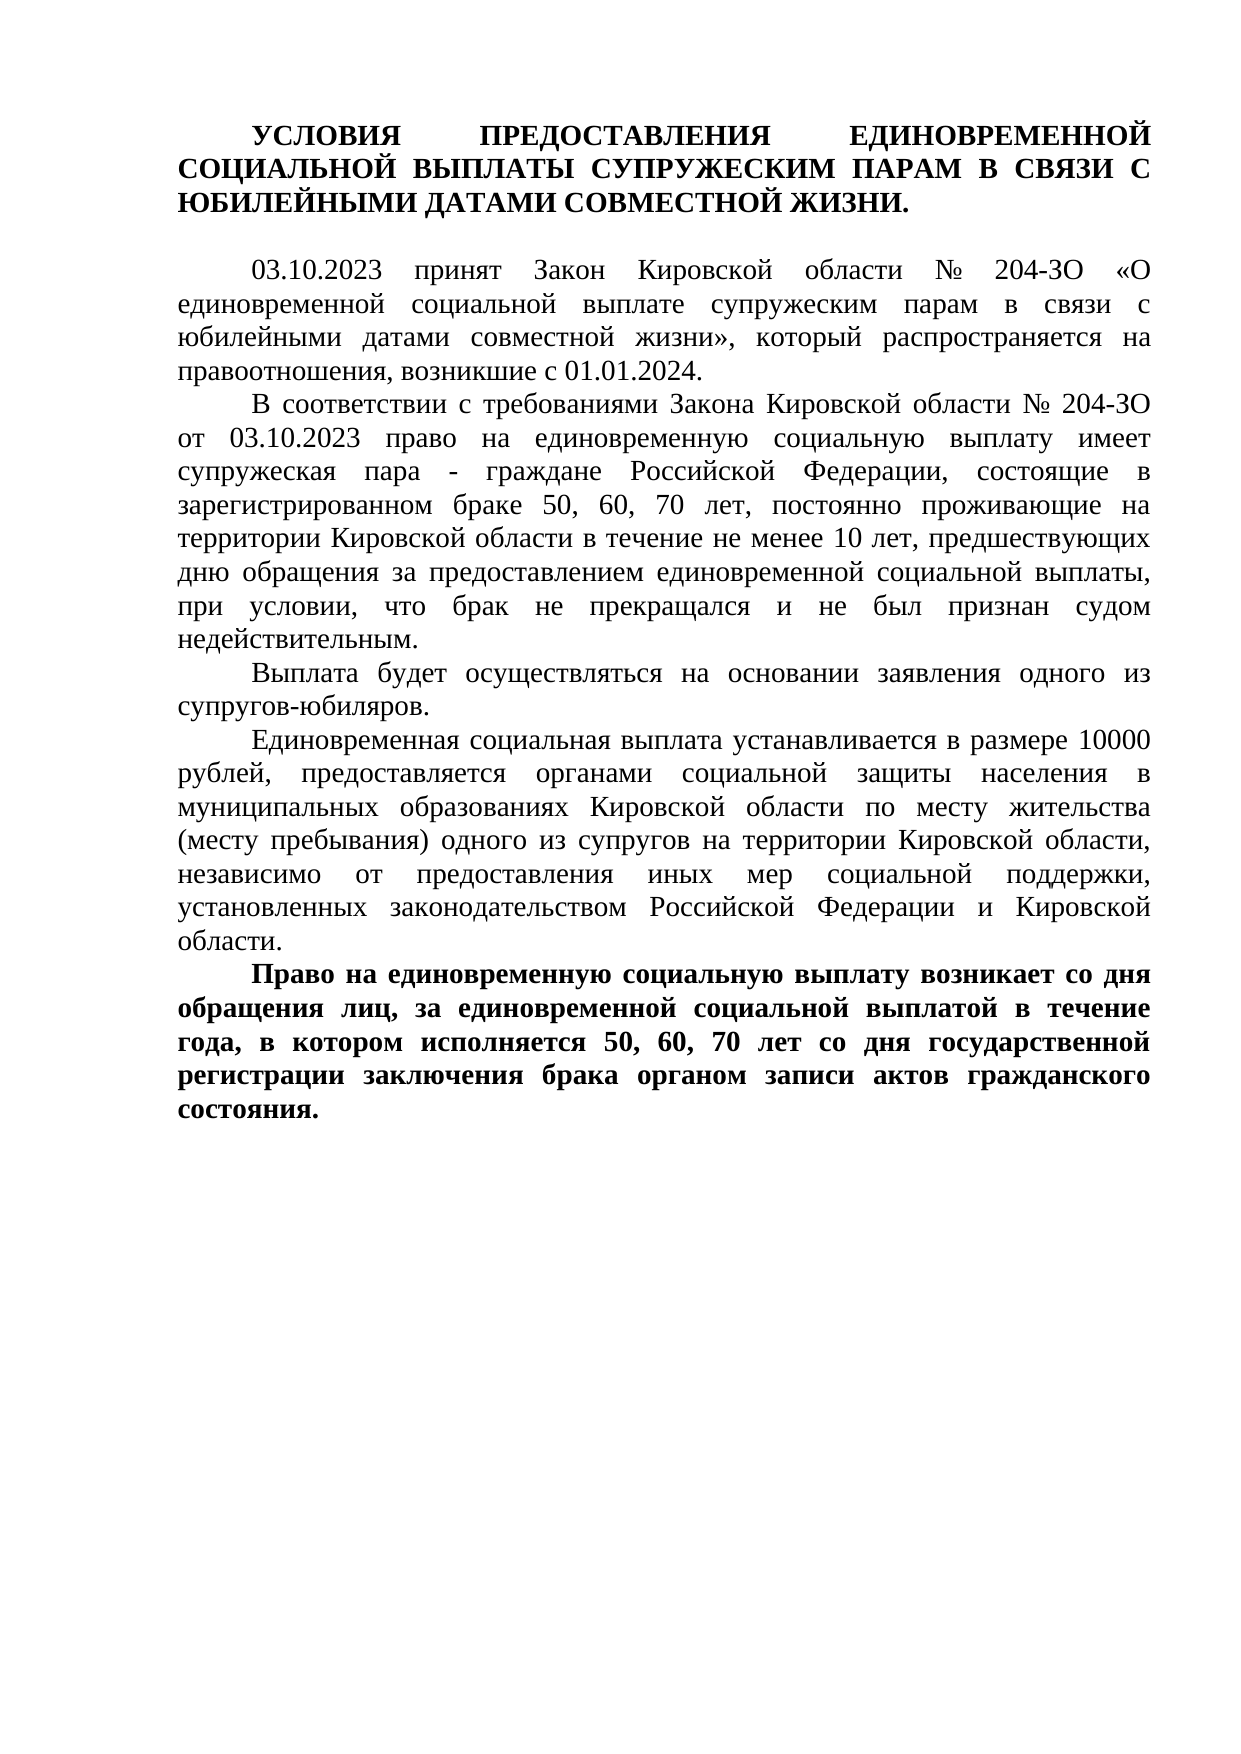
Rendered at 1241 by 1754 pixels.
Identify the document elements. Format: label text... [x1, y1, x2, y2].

text 03.10.2023 принят Закон Кировской области № 204-ЗО «О единовременной социальной выплате супружеским парам в связи с юбилейными датами совместной жизни», который распространяется на правоотношения, возникшие с 01.01.2024. [177, 252, 1152, 386]
text Выплата будет осуществляться на основании заявления одного из супругов-юбиляров. [177, 655, 1152, 722]
text УСЛОВИЯ ПРЕДОСТАВЛЕНИЯ ЕДИНОВРЕМЕННОЙ СОЦИАЛЬНОЙ ВЫПЛАТЫ СУПРУЖЕСКИМ ПАРАМ В СВЯЗИ С ЮБИЛЕЙНЫМИ ДАТАМИ СОВМЕСТНОЙ ЖИЗНИ. [177, 118, 1152, 219]
text В соответствии с требованиями Закона Кировской области № 204-ЗО от 03.10.2023 право на единовременную социальную выплату имеет супружеская пара - граждане Российской Федерации, состоящие в зарегистрированном браке 50, 60, 70 лет, постоянно проживающие на территории Кировской области в течение не менее 10 лет, предшествующих дню обращения за предоставлением единовременной социальной выплаты, при условии, что брак не прекращался и не был признан судом недействительным. [177, 386, 1152, 655]
text Единовременная социальная выплата устанавливается в размере 10000 рублей, предоставляется органами социальной защиты населения в муниципальных образованиях Кировской области по месту жительства (месту пребывания) одного из супругов на территории Кировской области, независимо от предоставления иных мер социальной поддержки, установленных законодательством Российской Федерации и Кировской области. [177, 722, 1152, 957]
text Право на единовременную социальную выплату возникает со дня обращения лиц, за единовременной социальной выплатой в течение года, в котором исполняется 50, 60, 70 лет со дня государственной регистрации заключения брака органом записи актов гражданского состояния. [177, 957, 1152, 1124]
